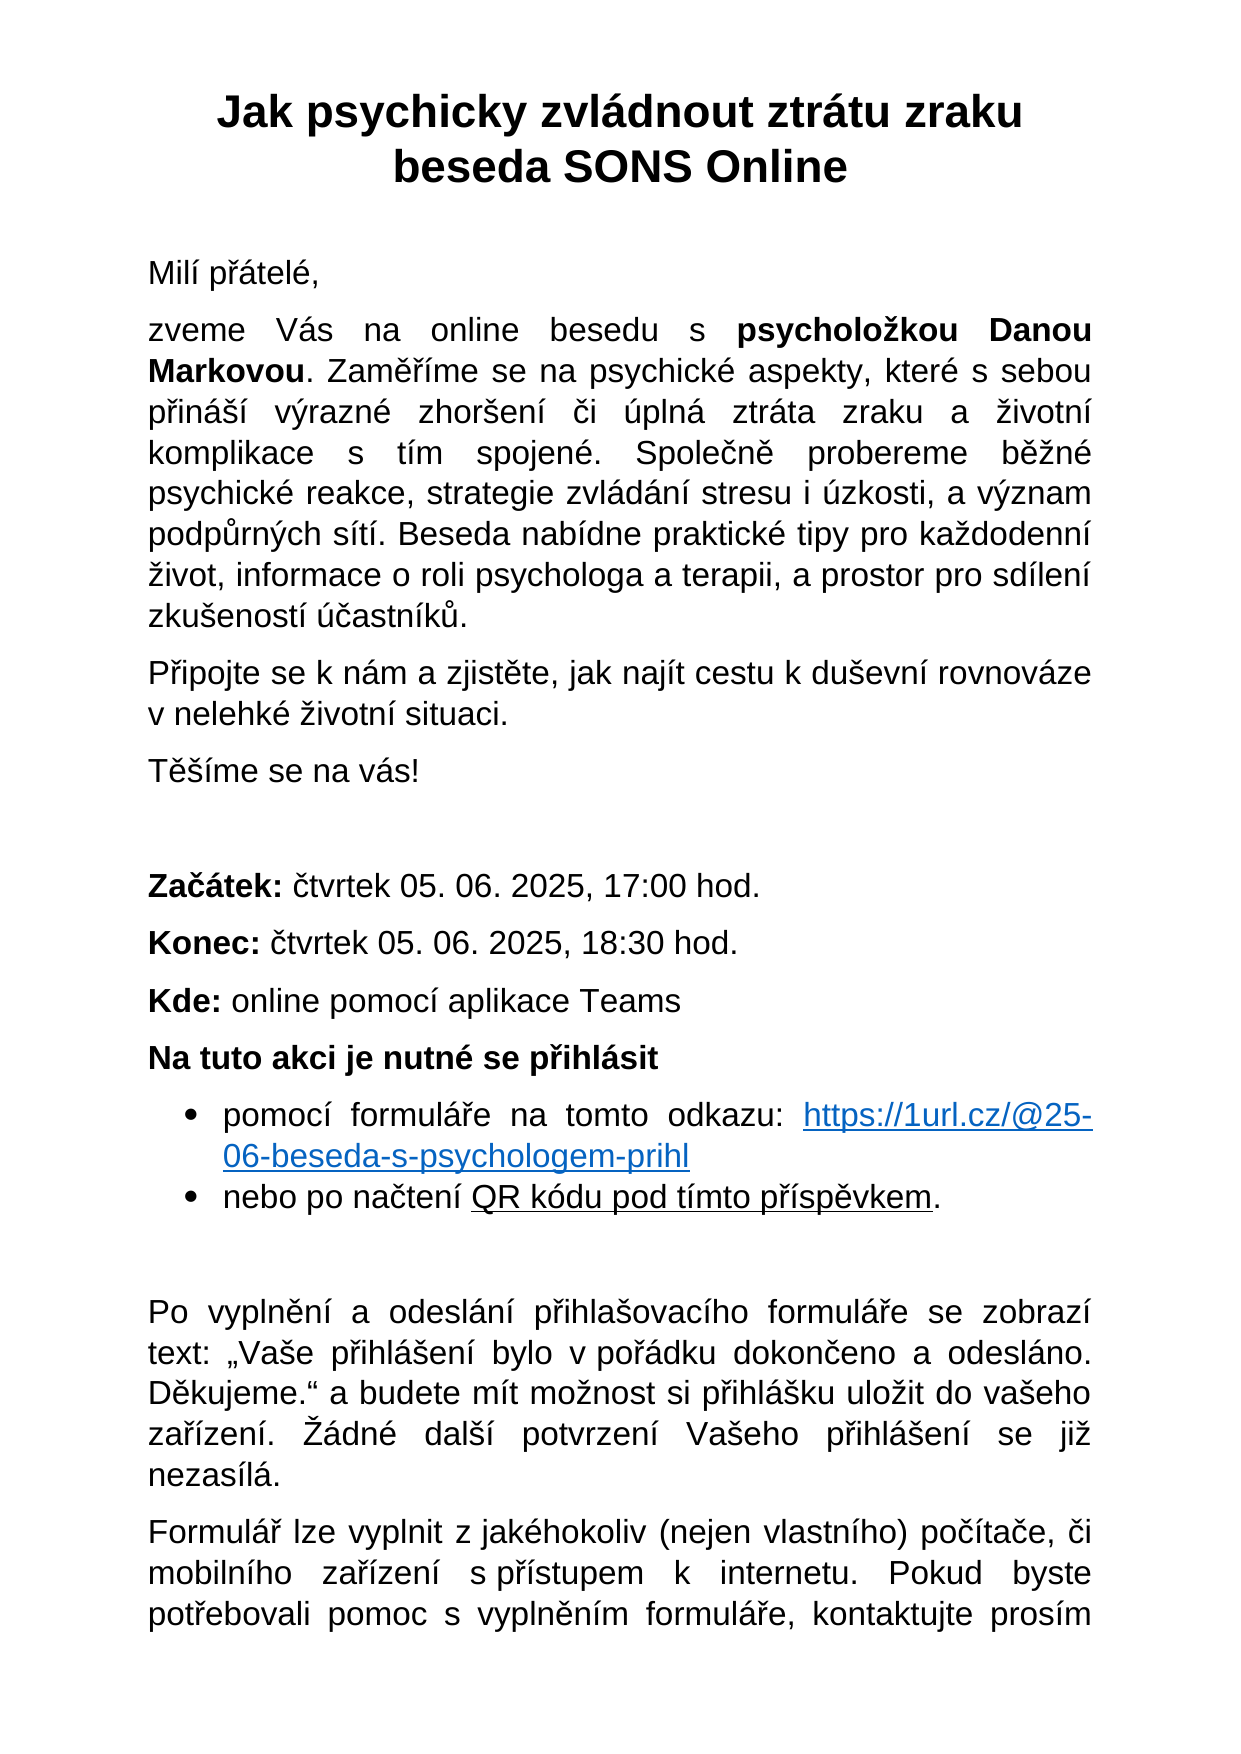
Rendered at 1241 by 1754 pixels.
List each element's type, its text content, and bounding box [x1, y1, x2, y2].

text Těšíme se na vás! [148, 751, 1092, 789]
subtitle Jak psychicky zvládnout ztrátu zraku beseda SONS Online [148, 84, 1092, 193]
text Kde: online pomocí aplikace Teams [148, 981, 1092, 1019]
text Milí přátelé, [148, 253, 1092, 292]
text Začátek: čtvrtek 05. 06. 2025, 17:00 hod. [148, 866, 1092, 904]
text Konec: čtvrtek 05. 06. 2025, 18:30 hod. [148, 923, 1092, 962]
text Po vyplnění a odeslání přihlašovacího formuláře se zobrazí text: „Vaše přihlášení bylo v pořádku dokončeno a odesláno. Děkujeme.“ a budete mít možnost si přihlášku uložit do vašeho zařízení. Žádné další potvrzení Vašeho přihlášení se již nezasílá. [148, 1292, 1092, 1493]
list nebo po načtení QR kódu pod tímto příspěvkem. [185, 1177, 1092, 1216]
text Připojte se k nám a zjistěte, jak najít cestu k duševní rovnováze v nelehké životní situaci. [148, 653, 1092, 732]
text Na tuto akci je nutné se přihlásit [148, 1038, 1092, 1077]
list pomocí formuláře na tomto odkazu: https://1url.cz/@25-06-beseda-s-psychologem-prihl [185, 1096, 1092, 1175]
text zveme Vás na online besedu s psycholožkou Danou Markovou. Zaměříme se na psychické aspekty, které s sebou přináší výrazné zhoršení či úplná ztráta zraku a životní komplikace s tím spojené. Společně probereme běžné psychické reakce, strategie zvládání stresu i úzkosti, a význam podpůrných sítí. Beseda nabídne praktické tipy pro každodenní život, informace o roli psychologa a terapii, a prostor pro sdílení zkušeností účastníků. [148, 311, 1092, 634]
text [148, 1512, 1092, 1632]
